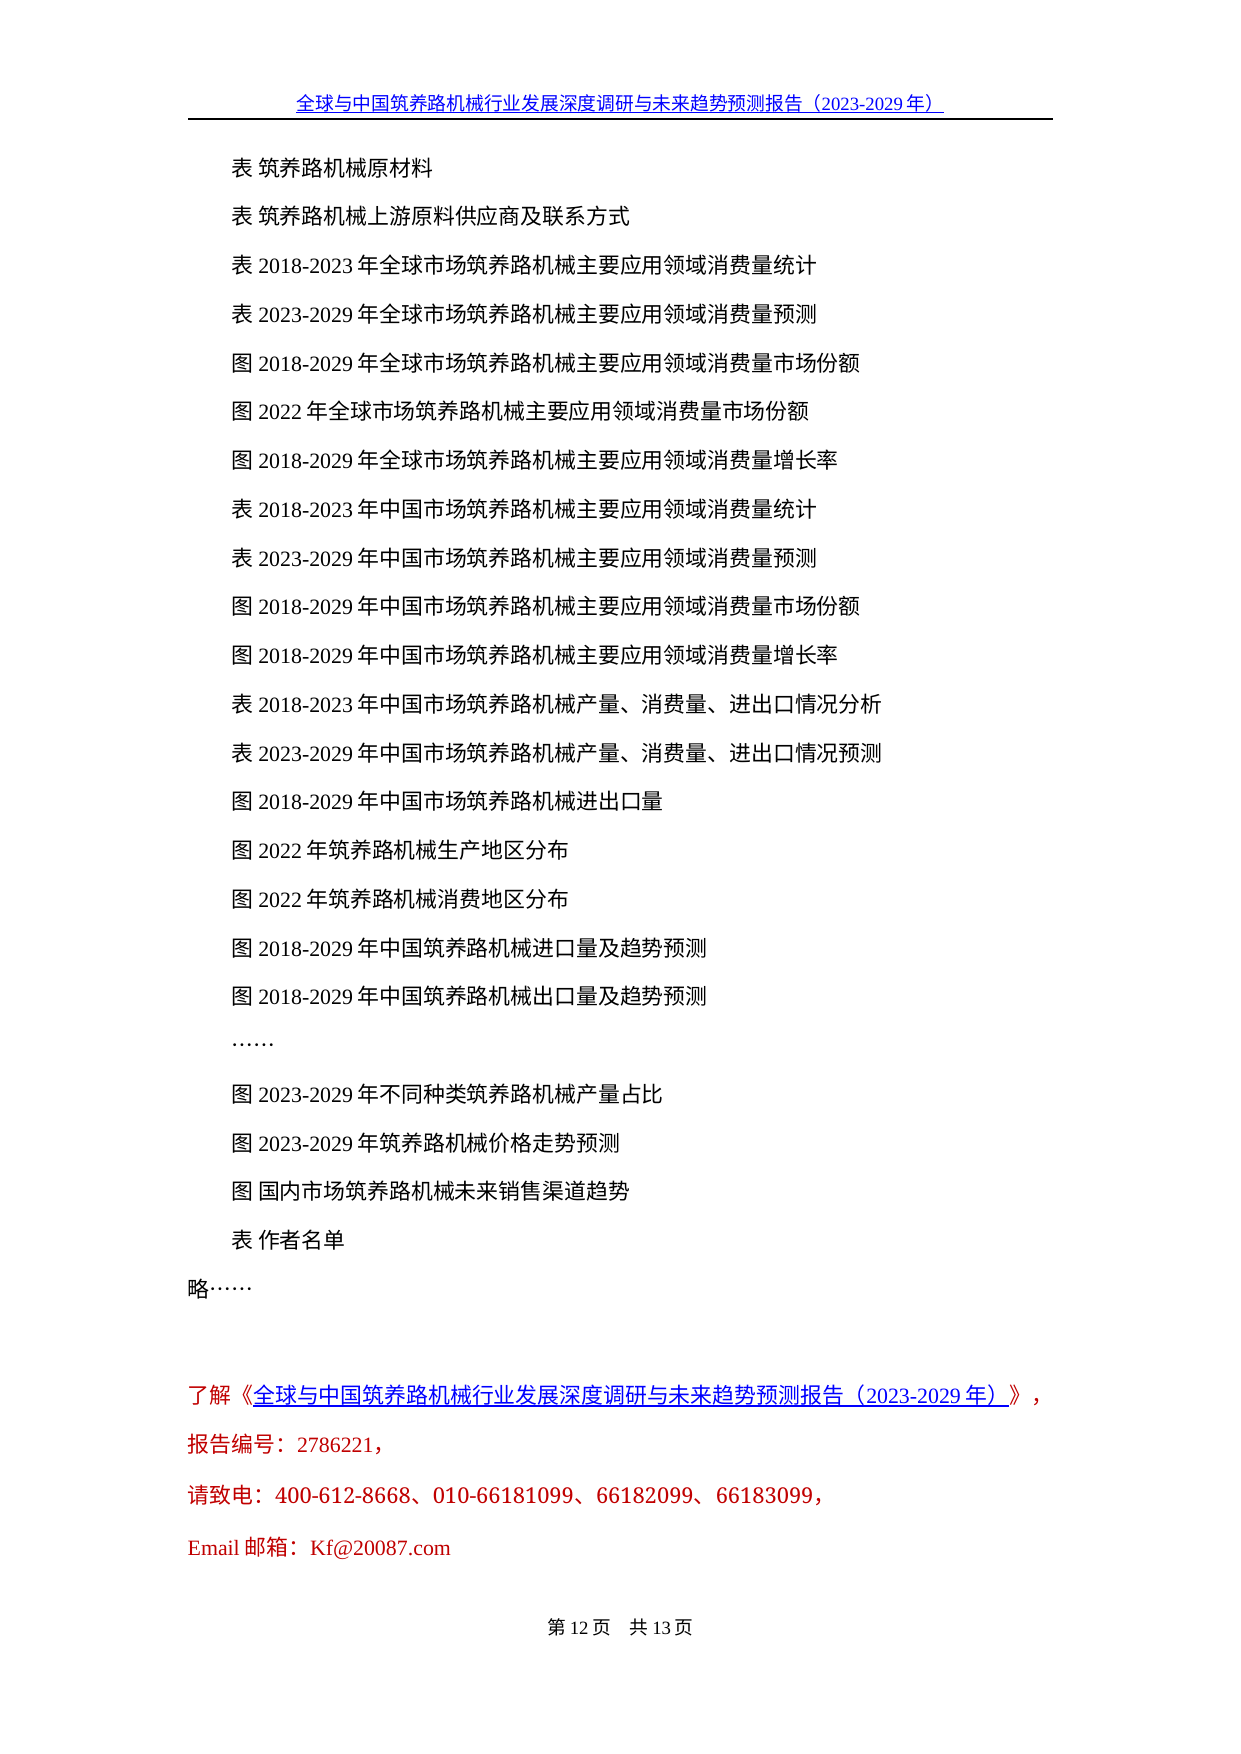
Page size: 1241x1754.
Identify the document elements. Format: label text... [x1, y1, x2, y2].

text 了解《全球与中国筑养路机械行业发展深度调研与未来趋势预测报告（2023-2029年）》，报告编号：2786221， [187, 1378, 1053, 1459]
text 请致电：400-612-8668、010-66181099、66182099、66183099， [187, 1478, 1053, 1511]
text Email邮箱：Kf@20087.com [187, 1530, 1053, 1562]
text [187, 150, 1053, 1304]
